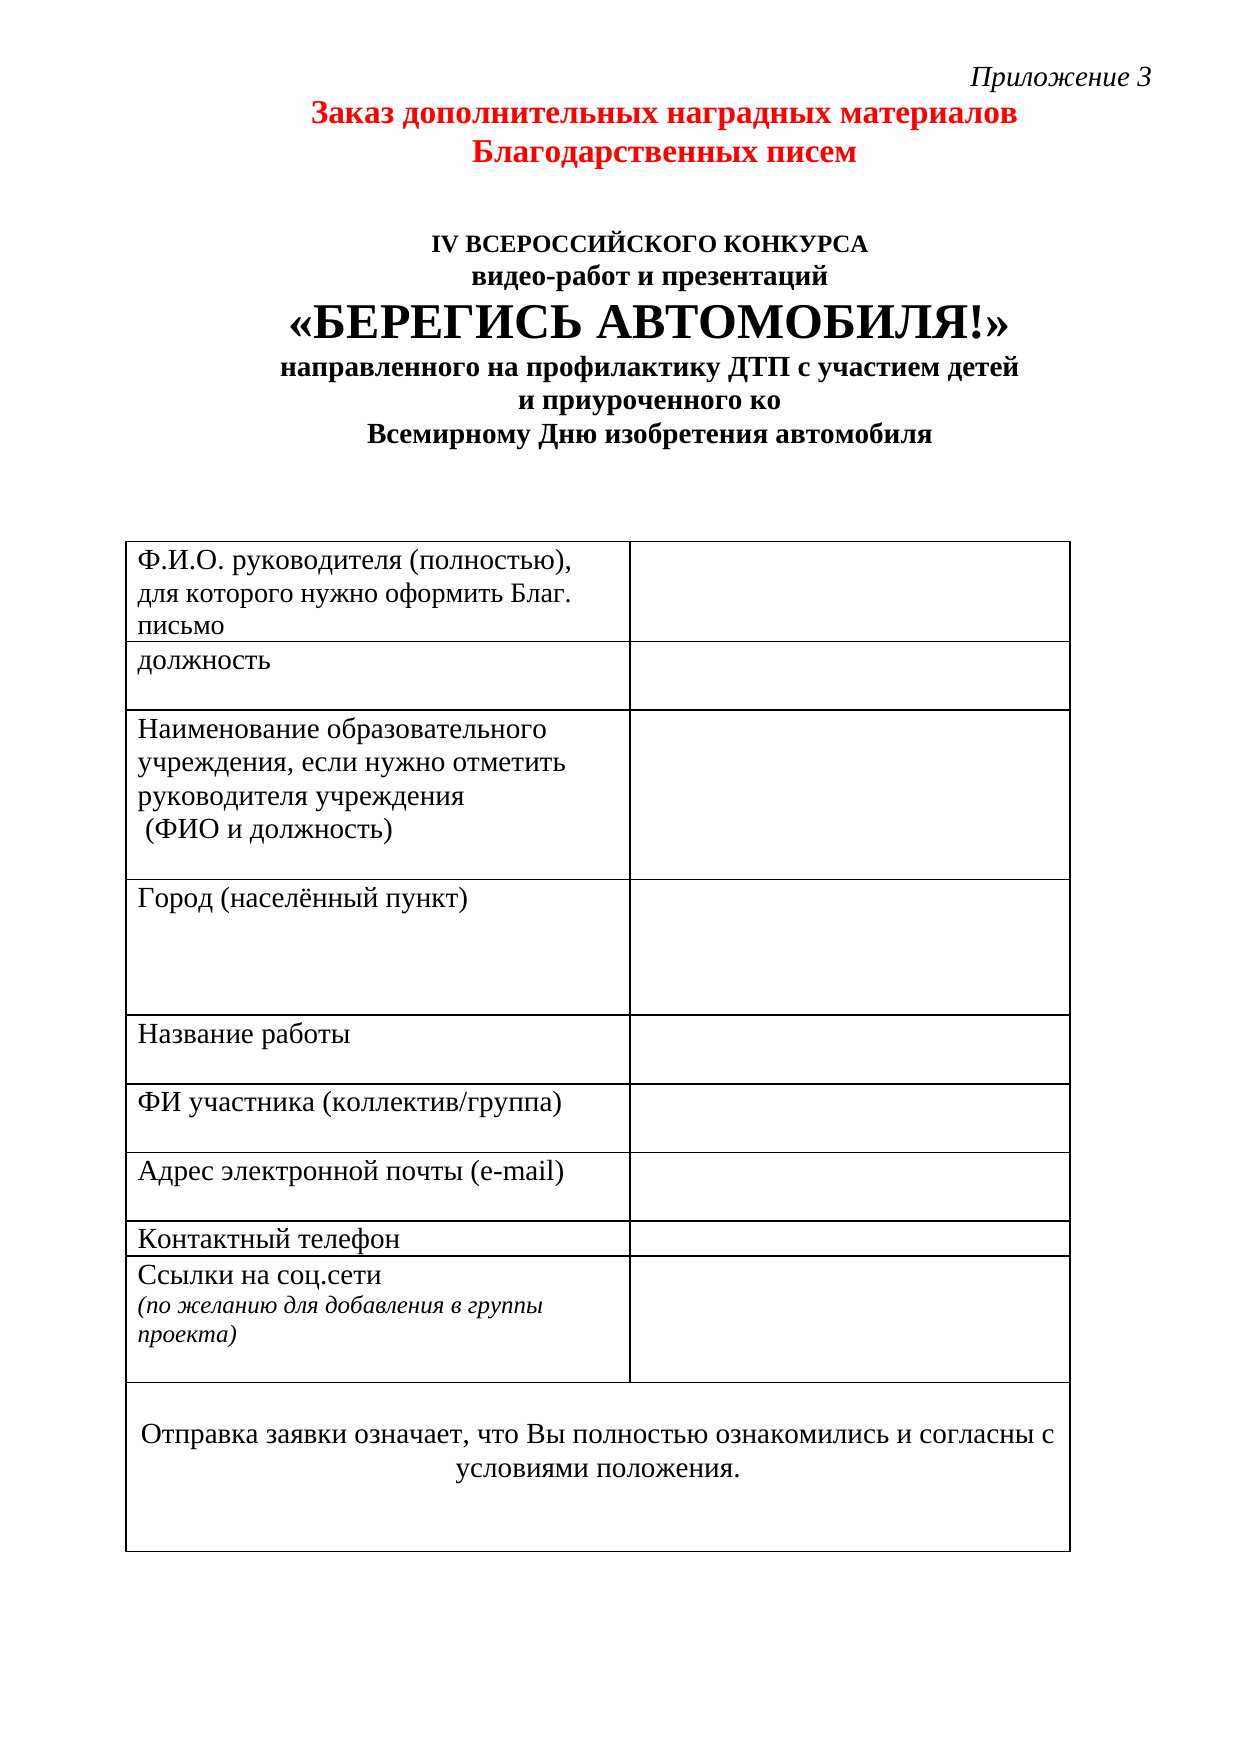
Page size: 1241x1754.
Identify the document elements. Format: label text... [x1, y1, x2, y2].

table_cell Контактный телефон [127, 1222, 629, 1255]
text направленного на профилактику ДТП с участием детей [148, 349, 1152, 382]
table_cell Наименование образовательного учреждения, если нужно отметить руководителя учреждения (ФИО и должность) [127, 711, 629, 878]
table_cell [631, 711, 1069, 878]
table_cell [631, 1016, 1069, 1083]
text «БЕРЕГИСЬ АВТОМОБИЛЯ!» [148, 291, 1152, 349]
table_cell [631, 1257, 1069, 1381]
table_cell [631, 642, 1069, 709]
table_cell ФИ участника (коллектив/группа) [127, 1085, 629, 1151]
text и приуроченного ко [148, 382, 1152, 416]
table_cell Название работы [127, 1016, 629, 1083]
table_cell Отправка заявки означает, что Вы полностью ознакомились и согласны с условиями положения. [127, 1383, 1069, 1551]
text Приложение 3 [148, 59, 1152, 93]
table_cell [631, 1222, 1069, 1255]
table_cell [631, 880, 1069, 1014]
table_cell Адрес электронной почты (e-mail) [127, 1153, 629, 1220]
table_header [631, 542, 1069, 641]
text видео-работ и презентаций [148, 258, 1152, 291]
text Всемирному Дню изобретения автомобиля [148, 416, 1152, 449]
table_cell должность [127, 642, 629, 709]
text Благодарственных писем [162, 131, 1152, 169]
table_cell Город (населённый пункт) [127, 880, 629, 1014]
table_header Ф.И.О. руководителя (полностью), для которого нужно оформить Благ. письмо [127, 542, 629, 641]
table_cell Ссылки на соц.сети (по желанию для добавления в группы проекта) [127, 1257, 629, 1381]
table_cell [631, 1085, 1069, 1151]
text IV ВСЕРОССИЙСКОГО КОНКУРСА [148, 229, 1152, 258]
text Заказ дополнительных наградных материалов [162, 93, 1152, 131]
table_cell [631, 1153, 1069, 1220]
